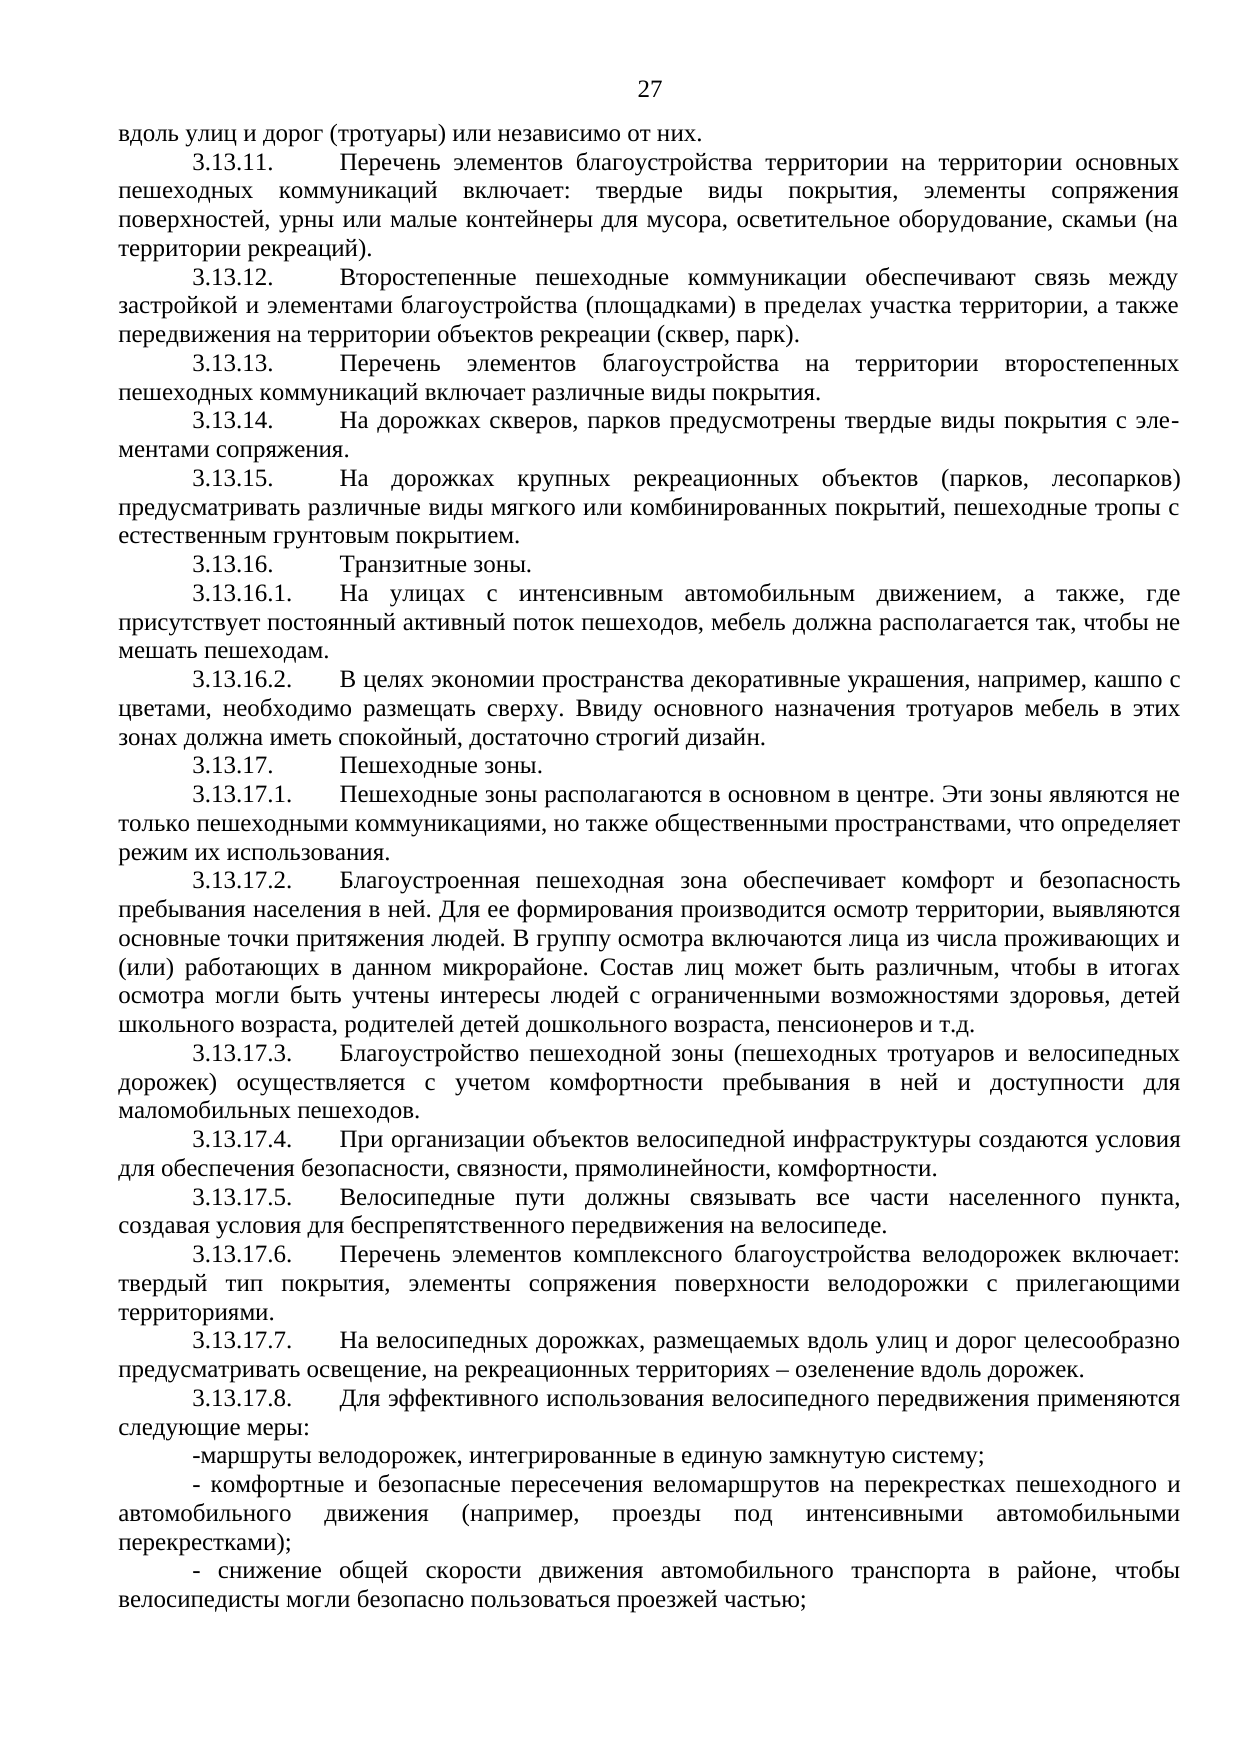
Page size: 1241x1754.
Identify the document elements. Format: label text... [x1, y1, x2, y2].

list На велосипедных дорожках, размещаемых вдоль улиц и дорог целесообразно предусматривать освещение, на рекреационных территориях – озеленение вдоль дорожек. [118, 1326, 1181, 1383]
text -маршруты велодорожек, интегрированные в единую замкнутую систему; [118, 1441, 1181, 1469]
list На улицах с интенсивным автомобильным движением, а также, где присутствует постоянный активный поток пешеходов, мебель должна располагается так, чтобы не мешать пешеходам. [118, 578, 1181, 664]
list Перечень элементов комплексного благоустройства велодорожек включает: твердый тип покрытия, элементы сопряжения поверхности велодорожки с прилегающими территориями. [118, 1239, 1181, 1326]
list Второстепенные пешеходные коммуникации обеспечивают связь между застройкой и элементами благоустройства (площадками) в пределах участка территории, а также передвижения на территории объектов рекреации (сквер, парк). [118, 262, 1179, 348]
list Пешеходные зоны располагаются в основном в центре. Эти зоны являются не только пешеходными коммуникациями, но также общественными пространствами, что определяет режим их использования. [118, 779, 1181, 866]
list Благоустроенная пешеходная зона обеспечивает комфорт и безопасность пребывания населения в ней. Для ее формирования производится осмотр территории, выявляются основные точки притяжения людей. В группу осмотра включаются лица из числа проживающих и (или) работающих в данном микрорайоне. Состав лиц может быть различным, чтобы в итогах осмотра могли быть учтены интересы людей с ограниченными возможностями здоровья, детей школьного возраста, родителей детей дошкольного возраста, пенсионеров и т.д. [118, 866, 1181, 1038]
list При организации объектов велосипедной инфраструктуры создаются условия для обеспечения безопасности, связности, прямолинейности, комфортности. [118, 1124, 1181, 1182]
text - комфортные и безопасные пересечения веломаршрутов на перекрестках пешеходного и автомобильного движения (например, проезды под интенсивными автомобильными перекрестками); [118, 1469, 1181, 1556]
list Транзитные зоны. [118, 549, 1181, 578]
list На дорожках скверов, парков предусмотрены твердые виды покрытия с элементами сопряжения. [118, 406, 1179, 463]
list В целях экономии пространства декоративные украшения, например, кашпо с цветами, необходимо размещать сверху. Ввиду основного назначения тротуаров мебель в этих зонах должна иметь спокойный, достаточно строгий дизайн. [118, 664, 1181, 751]
list На дорожках крупных рекреационных объектов (парков, лесопарков) предусматривать различные виды мягкого или комбинированных покрытий, пешеходные тропы с естественным грунтовым покрытием. [118, 463, 1181, 549]
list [118, 118, 1179, 147]
list Перечень элементов благоустройства территории на территории основных пешеходных коммуникаций включает: твердые виды покрытия, элементы сопряжения поверхностей, урны или малые контейнеры для мусора, осветительное оборудование, скамьи (на территории рекреаций). [118, 147, 1179, 262]
list Для эффективного использования велосипедного передвижения применяются следующие меры: [118, 1383, 1181, 1441]
list Перечень элементов благоустройства на территории второстепенных пешеходных коммуникаций включает различные виды покрытия. [118, 348, 1179, 406]
list Велосипедные пути должны связывать все части населенного пункта, создавая условия для беспрепятственного передвижения на велосипеде. [118, 1182, 1181, 1239]
list Благоустройство пешеходной зоны (пешеходных тротуаров и велосипедных дорожек) осуществляется с учетом комфортности пребывания в ней и доступности для маломобильных пешеходов. [118, 1038, 1181, 1124]
list Пешеходные зоны. [118, 751, 1181, 779]
text - снижение общей скорости движения автомобильного транспорта в районе, чтобы велосипедисты могли безопасно пользоваться проезжей частью; [118, 1556, 1181, 1613]
